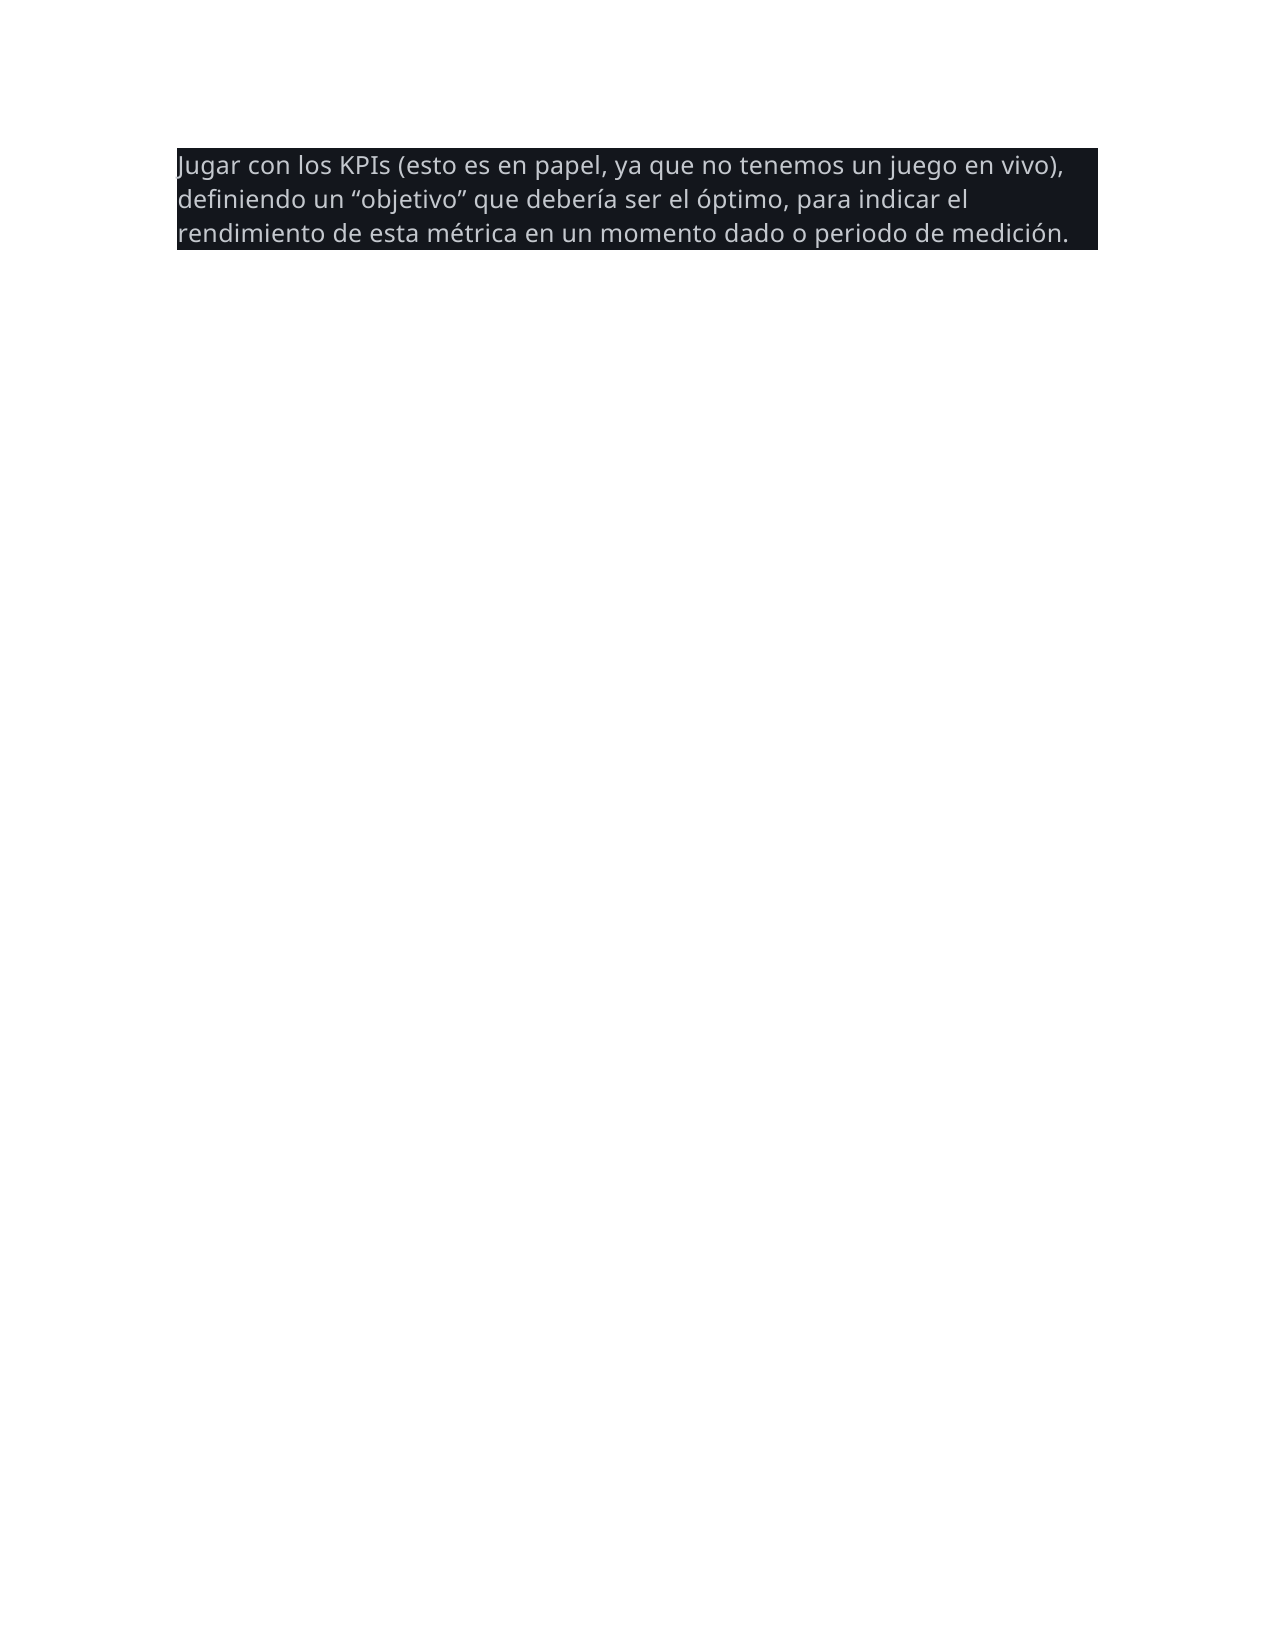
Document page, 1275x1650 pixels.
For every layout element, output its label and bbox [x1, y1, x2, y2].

text [177, 148, 1098, 250]
